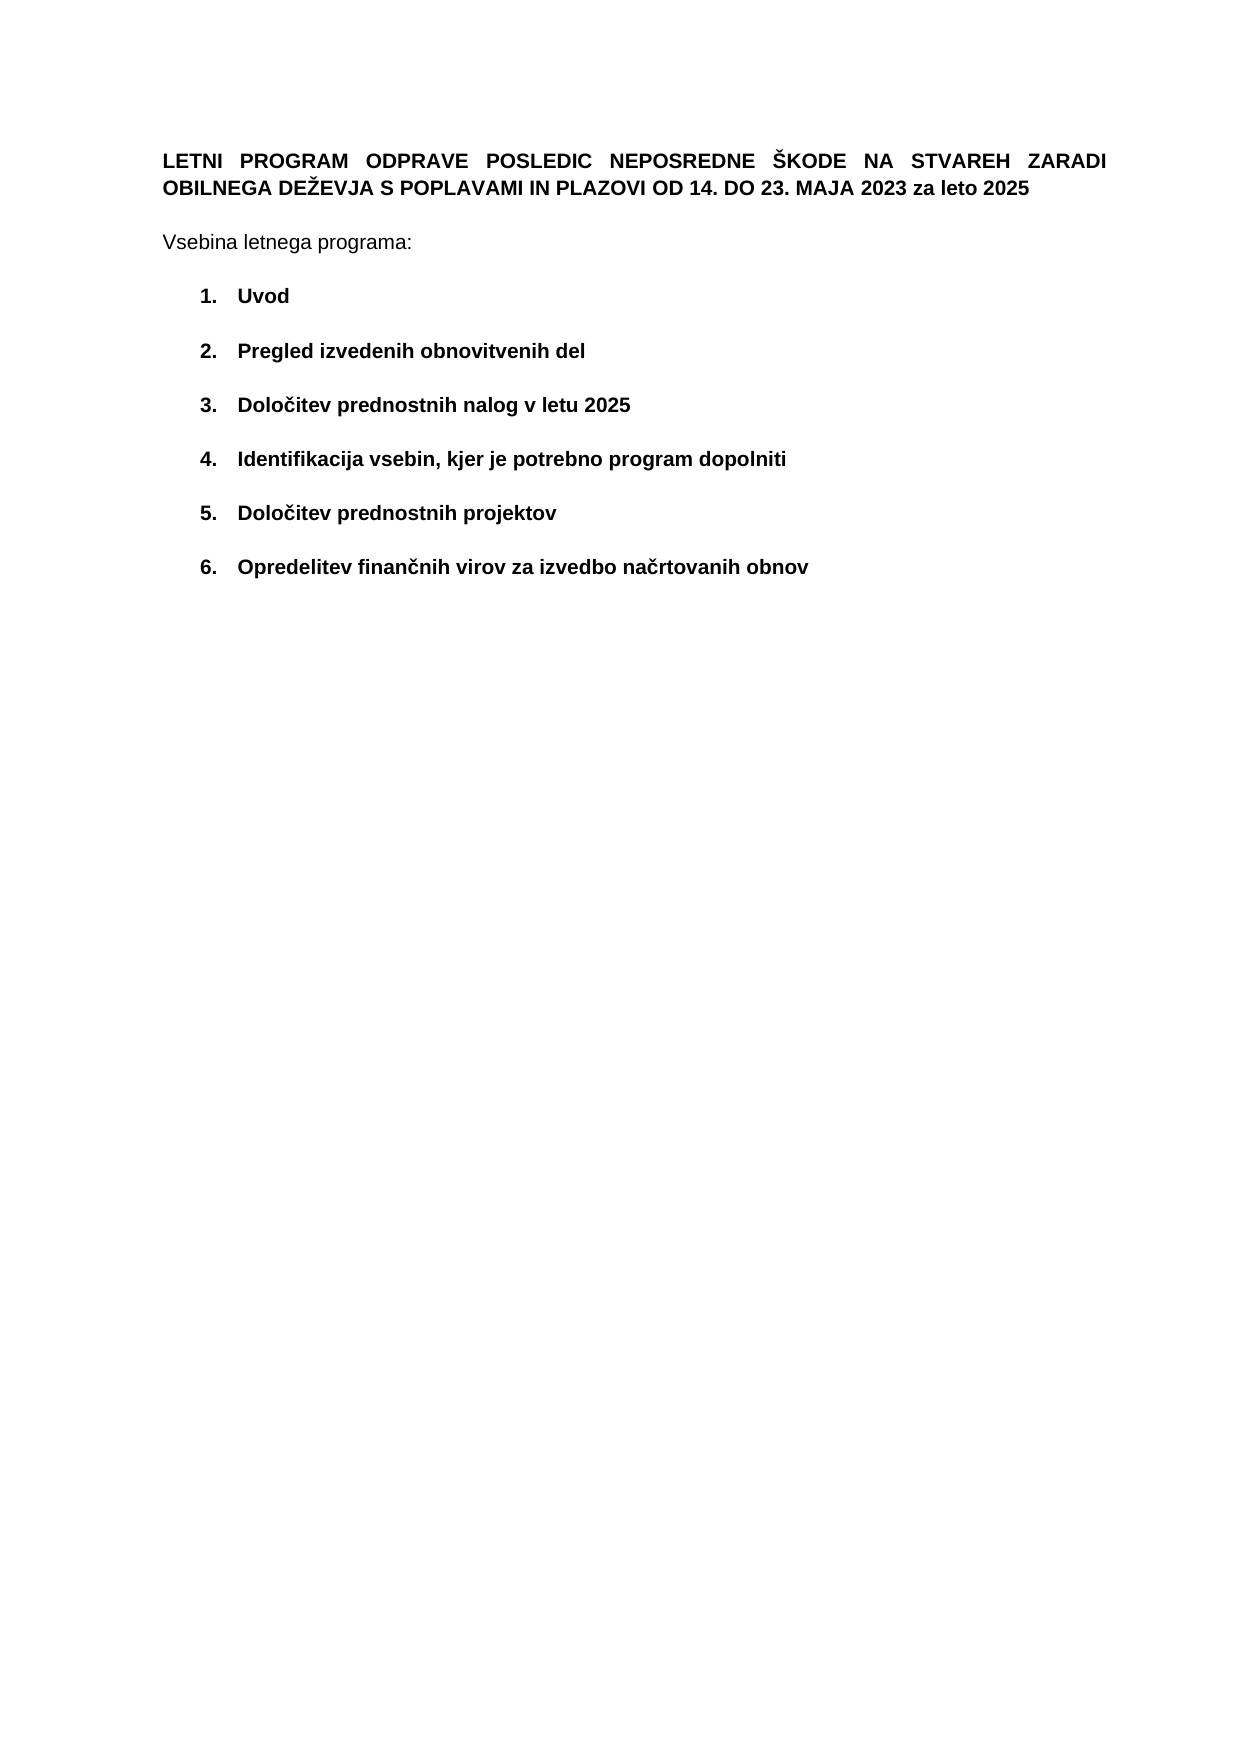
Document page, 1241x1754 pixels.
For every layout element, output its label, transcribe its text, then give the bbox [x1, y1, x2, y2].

list Določitev prednostnih projektov [200, 499, 1107, 526]
text Vsebina letnega programa: [162, 228, 1107, 255]
text LETNI PROGRAM ODPRAVE POSLEDIC NEPOSREDNE ŠKODE NA STVAREH ZARADI OBILNEGA DEŽEVJA S POPLAVAMI IN PLAZOVI OD 14. DO 23. MAJA 2023 za leto 2025 [162, 147, 1107, 201]
list Uvod [200, 282, 1107, 309]
list Identifikacija vsebin, kjer je potrebno program dopolniti [200, 445, 1107, 472]
list Opredelitev finančnih virov za izvedbo načrtovanih obnov [200, 553, 1107, 580]
list Določitev prednostnih nalog v letu 2025 [200, 391, 1107, 418]
list Pregled izvedenih obnovitvenih del [200, 336, 1107, 363]
